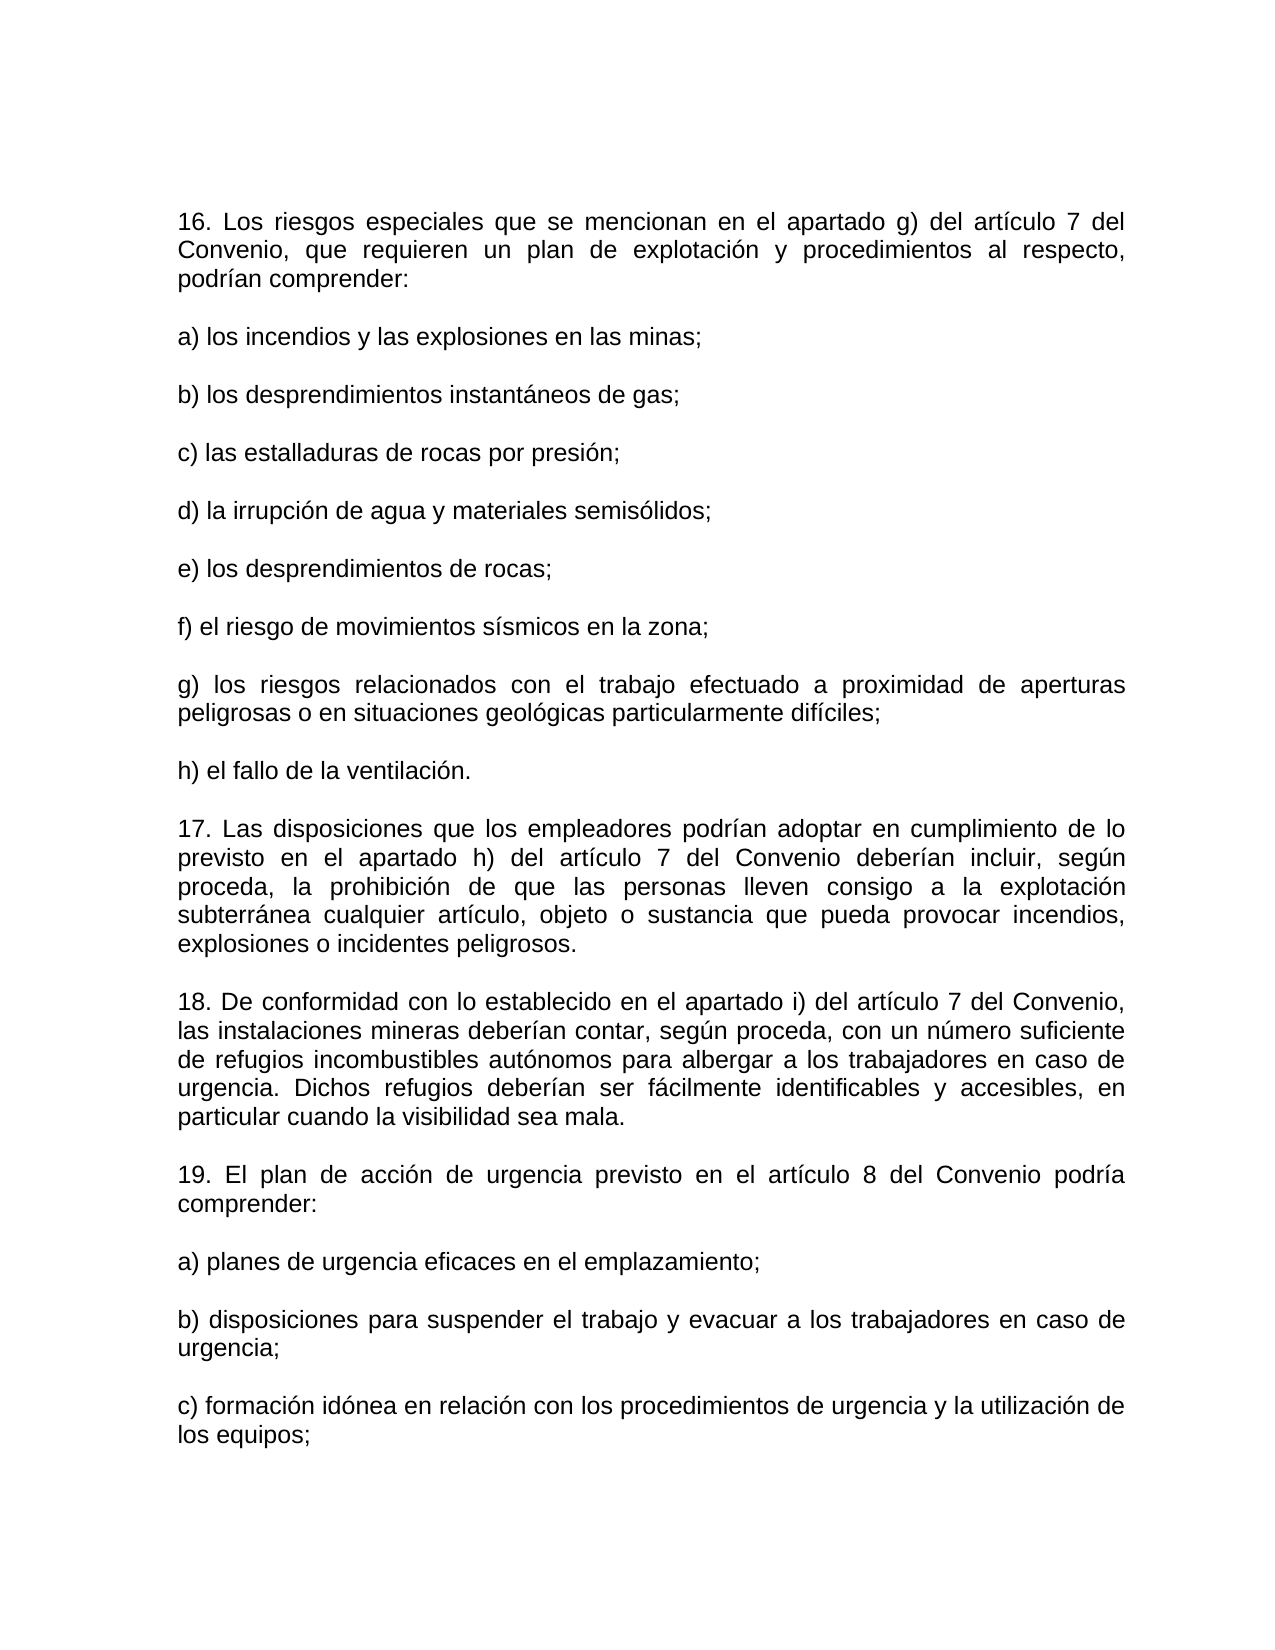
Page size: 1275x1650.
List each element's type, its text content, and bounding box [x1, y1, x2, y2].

text a) planes de urgencia eficaces en el emplazamiento; [177, 1247, 1127, 1276]
text h) el fallo de la ventilación. [177, 756, 1127, 785]
text b) disposiciones para suspender el trabajo y evacuar a los trabajadores en caso de urgencia; [177, 1305, 1127, 1362]
text d) la irrupción de agua y materiales semisólidos; [177, 496, 1127, 525]
text a) los incendios y las explosiones en las minas; [177, 322, 1127, 351]
text c) las estalladuras de rocas por presión; [177, 438, 1127, 467]
text 19. El plan de acción de urgencia previsto en el artículo 8 del Convenio podría comprender: [177, 1160, 1127, 1218]
text g) los riesgos relacionados con el trabajo efectuado a proximidad de aperturas peligrosas o en situaciones geológicas particularmente difíciles; [177, 670, 1127, 727]
text 16. Los riesgos especiales que se mencionan en el apartado g) del artículo 7 del Convenio, que requieren un plan de explotación y procedimientos al respecto, podrían comprender: [177, 207, 1127, 293]
text 18. De conformidad con lo establecido en el apartado i) del artículo 7 del Convenio, las instalaciones mineras deberían contar, según proceda, con un número suficiente de refugios incombustibles autónomos para albergar a los trabajadores en caso de urgencia. Dichos refugios deberían ser fácilmente identificables y accesibles, en particular cuando la visibilidad sea mala. [177, 987, 1127, 1131]
text 17. Las disposiciones que los empleadores podrían adoptar en cumplimiento de lo previsto en el apartado h) del artículo 7 del Convenio deberían incluir, según proceda, la prohibición de que las personas lleven consigo a la explotación subterránea cualquier artículo, objeto o sustancia que pueda provocar incendios, explosiones o incidentes peligrosos. [177, 814, 1127, 958]
text b) los desprendimientos instantáneos de gas; [177, 380, 1127, 409]
text c) formación idónea en relación con los procedimientos de urgencia y la utilización de los equipos; [177, 1391, 1127, 1449]
text e) los desprendimientos de rocas; [177, 554, 1127, 583]
text f) el riesgo de movimientos sísmicos en la zona; [177, 612, 1127, 641]
